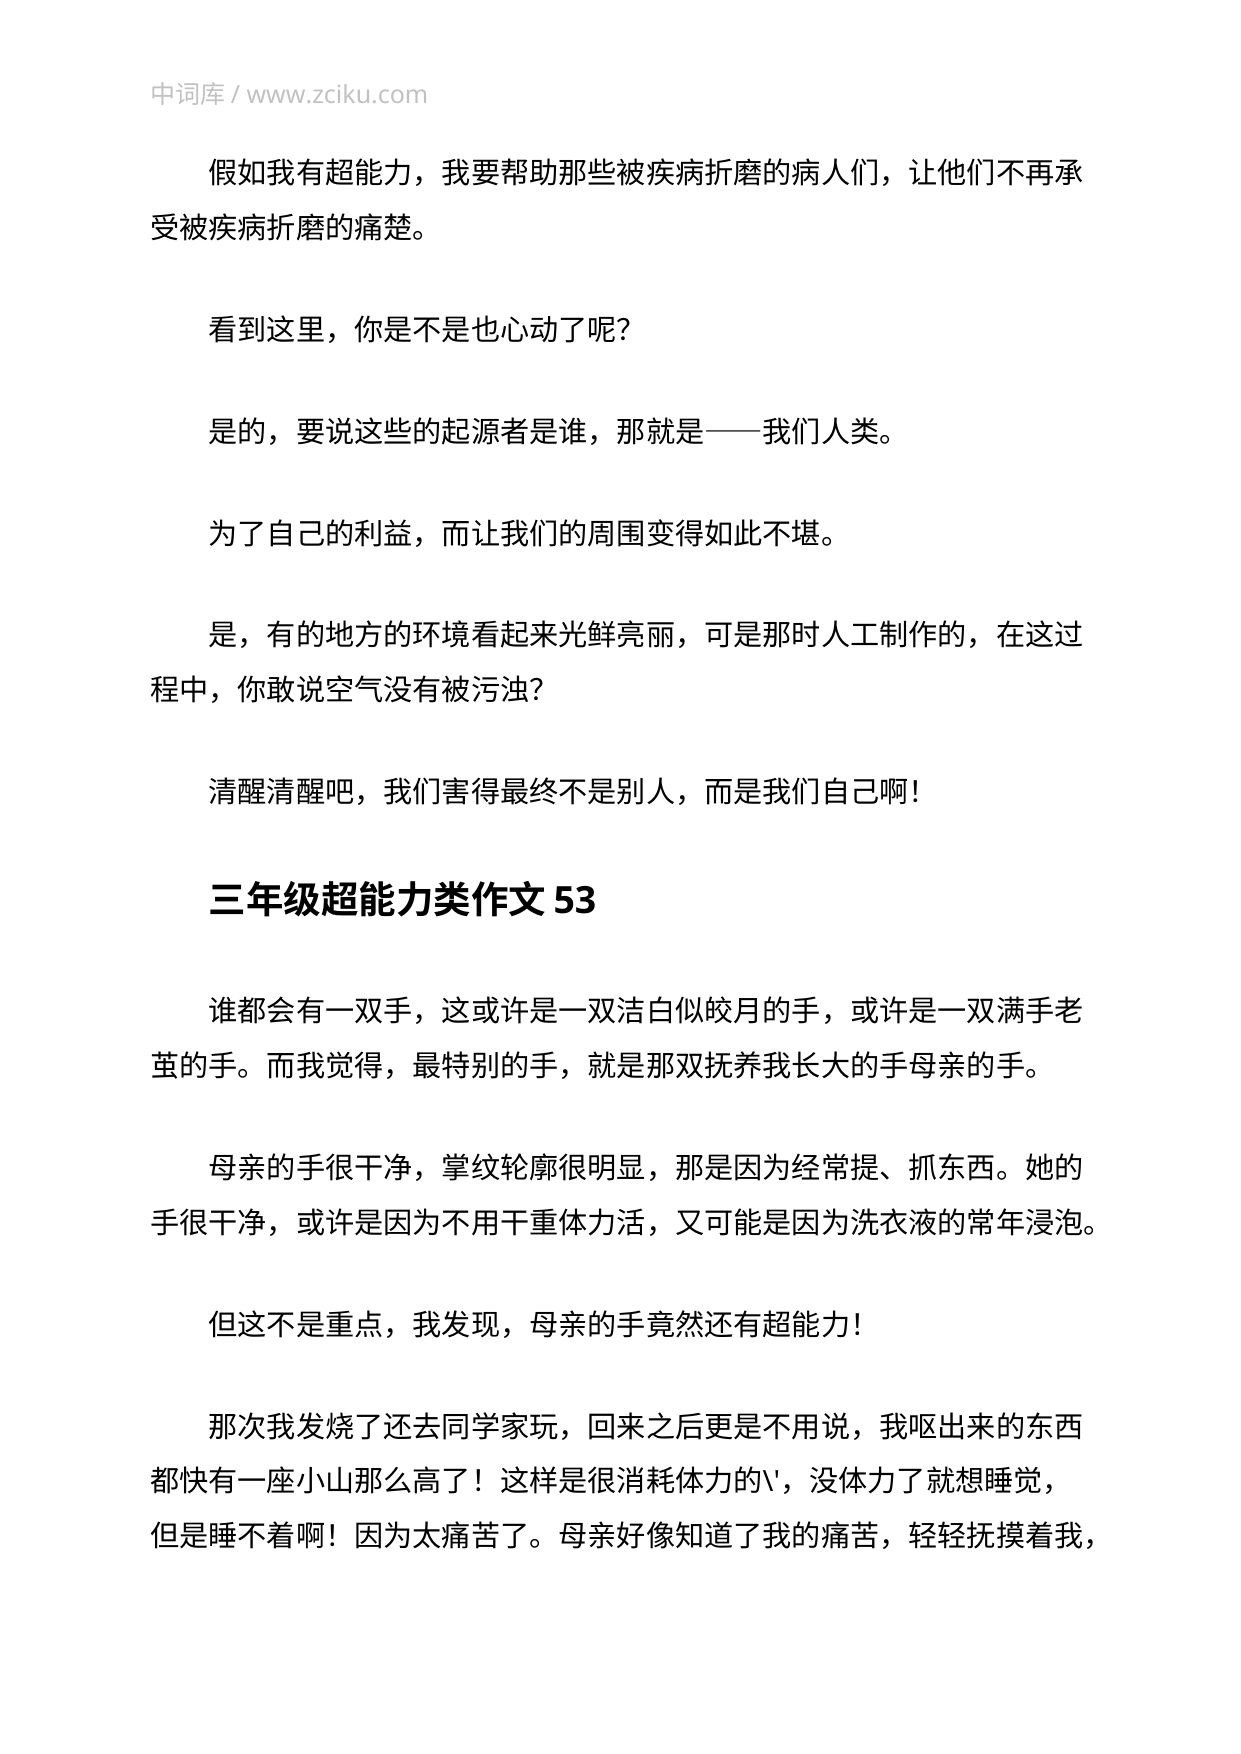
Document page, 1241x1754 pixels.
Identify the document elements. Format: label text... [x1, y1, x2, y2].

text 但这不是重点，我发现，母亲的手竟然还有超能力！ [150, 1301, 1090, 1344]
text 为了自己的利益，而让我们的周围变得如此不堪。 [150, 510, 1090, 552]
text 是，有的地方的环境看起来光鲜亮丽，可是那时人工制作的，在这过程中，你敢说空气没有被污浊？ [150, 612, 1090, 709]
text 假如我有超能力，我要帮助那些被疾病折磨的病人们，让他们不再承受被疾病折磨的痛楚。 [150, 150, 1090, 247]
text 谁都会有一双手，这或许是一双洁白似皎月的手，或许是一双满手老茧的手。而我觉得，最特别的手，就是那双抚养我长大的手母亲的手。 [150, 988, 1090, 1085]
text 三年级超能力类作文53 [150, 870, 1090, 925]
text 清醒清醒吧，我们害得最终不是别人，而是我们自己啊！ [150, 769, 1090, 811]
text 母亲的手很干净，掌纹轮廓很明显，那是因为经常提、抓东西。她的手很干净，或许是因为不用干重体力活，又可能是因为洗衣液的常年浸泡。 [150, 1145, 1090, 1242]
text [150, 1403, 1090, 1555]
text 是的，要说这些的起源者是谁，那就是——我们人类。 [150, 408, 1090, 451]
text 看到这里，你是不是也心动了呢？ [150, 307, 1090, 349]
